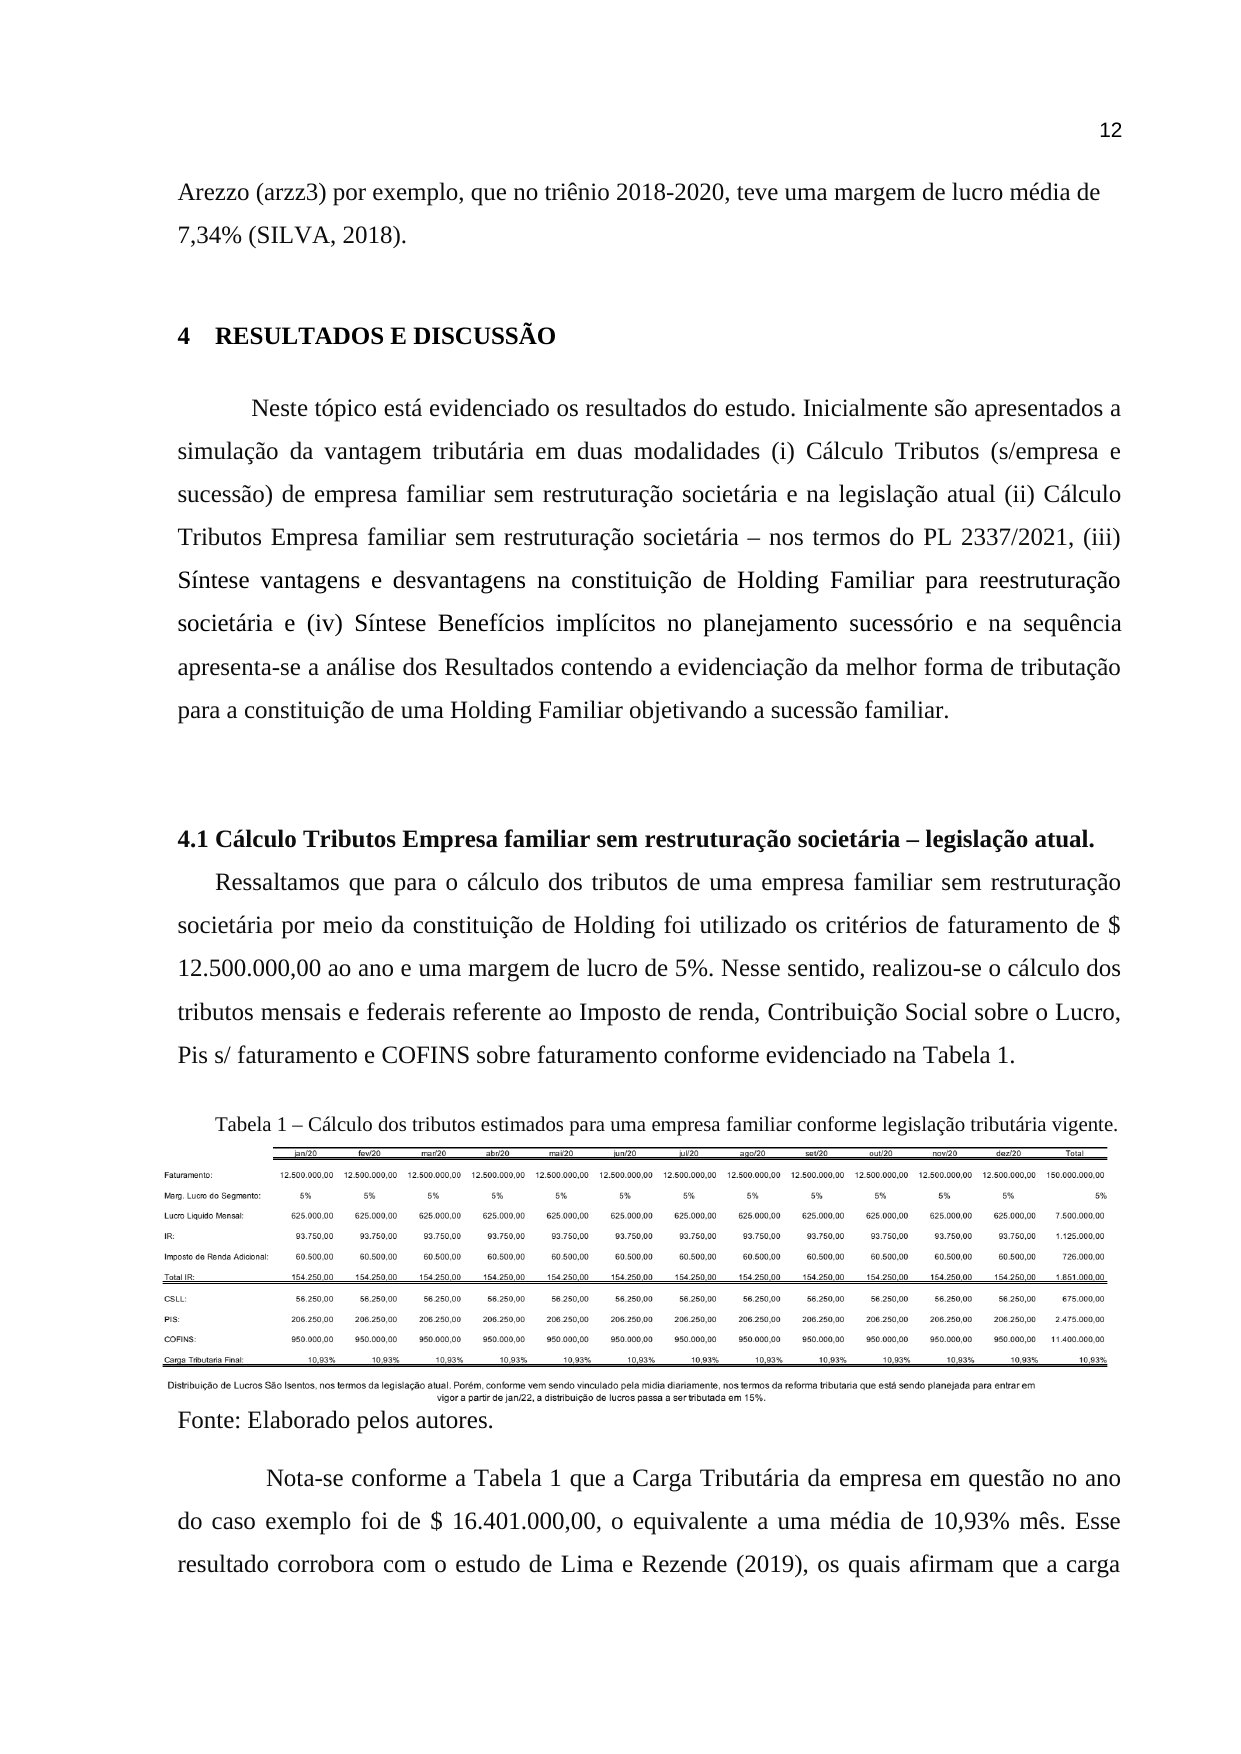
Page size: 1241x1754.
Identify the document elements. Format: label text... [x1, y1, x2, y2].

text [177, 1463, 1122, 1578]
text Fonte: Elaborado pelos autores. [177, 1406, 1122, 1434]
text Ressaltamos que para o cálculo dos tributos de uma empresa familiar sem restruturação societária por meio da constituição de Holding foi utilizado os critérios de faturamento de $ 12.500.000,00 ao ano e uma margem de lucro de 5%. Nesse sentido, realizou-se o cálculo dos tributos mensais e federais referente ao Imposto de renda, Contribuição Social sobre o Lucro, Pis s/ faturamento e COFINS sobre faturamento conforme evidenciado na Tabela 1. [177, 867, 1122, 1068]
list Tabela 1 – Cálculo dos tributos estimados para uma empresa familiar conforme legislação tributária vigente. [215, 1112, 1122, 1136]
list Cálculo Tributos Empresa familiar sem restruturação societária – legislação atual. [177, 824, 1122, 853]
text Neste tópico está evidenciado os resultados do estudo. Inicialmente são apresentados a simulação da vantagem tributária em duas modalidades (i) Cálculo Tributos (s/empresa e sucessão) de empresa familiar sem restruturação societária e na legislação atual (ii) Cálculo Tributos Empresa familiar sem restruturação societária – nos termos do PL 2337/2021, (iii) Síntese vantagens e desvantagens na constituição de Holding Familiar para reestruturação societária e (iv) Síntese Benefícios implícitos no planejamento sucessório e na sequência apresenta-se a análise dos Resultados contendo a evidenciação da melhor forma de tributação para a constituição de uma Holding Familiar objetivando a sucessão familiar. [177, 393, 1122, 723]
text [177, 177, 1122, 249]
list RESULTADOS E DISCUSSÃO [177, 321, 1122, 350]
